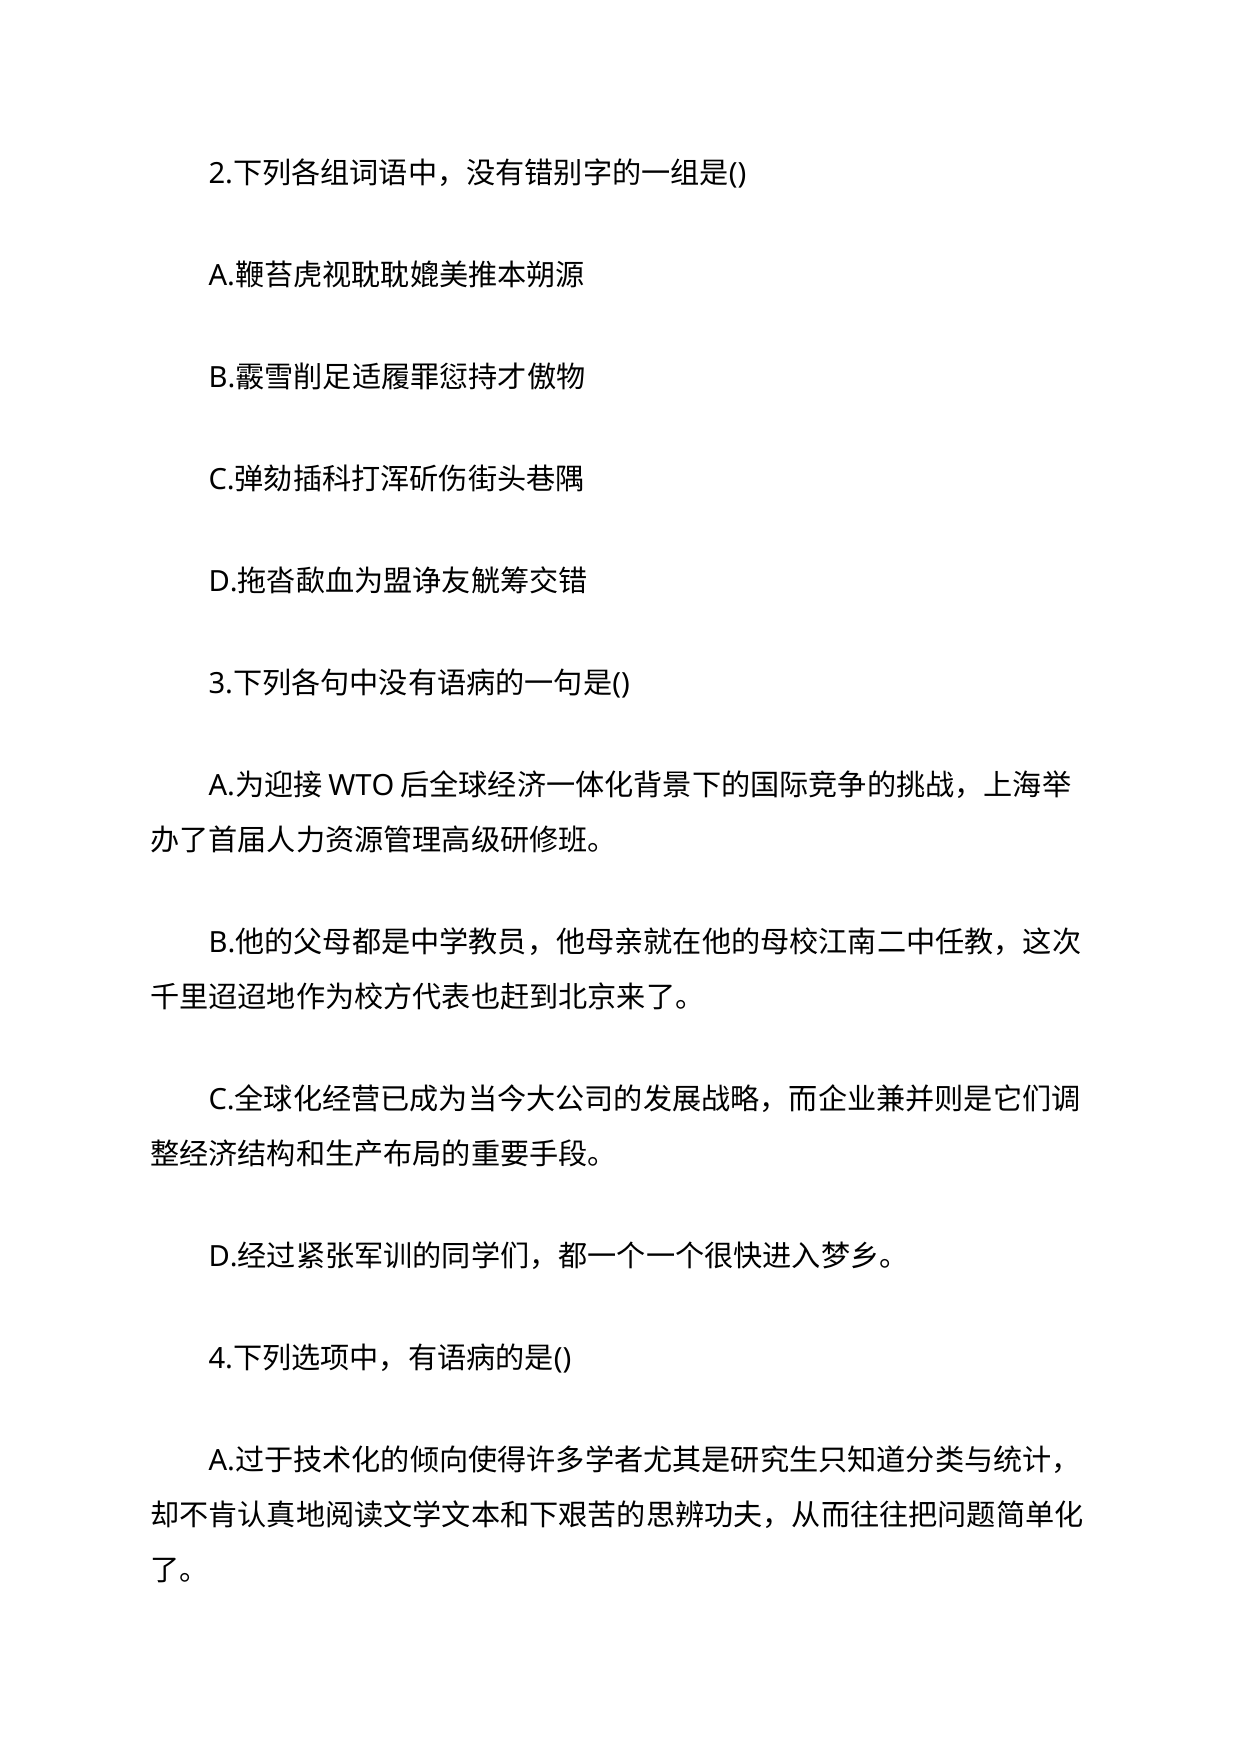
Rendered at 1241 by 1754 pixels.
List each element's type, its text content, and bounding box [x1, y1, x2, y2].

text A.鞭苔虎视耽耽媲美推本朔源 [150, 252, 1090, 294]
text A.过于技术化的倾向使得许多学者尤其是研究生只知道分类与统计，却不肯认真地阅读文学文本和下艰苦的思辨功夫，从而往往把问题简单化了。 [150, 1436, 1090, 1588]
text C.全球化经营已成为当今大公司的发展战略，而企业兼并则是它们调整经济结构和生产布局的重要手段。 [150, 1075, 1090, 1173]
text 3.下列各句中没有语病的一句是() [150, 660, 1090, 702]
text A.为迎接WTO后全球经济一体化背景下的国际竞争的挑战，上海举办了首届人力资源管理高级研修班。 [150, 762, 1090, 859]
text D.经过紧张军训的同学们，都一个一个很快进入梦乡。 [150, 1232, 1090, 1274]
text B.他的父母都是中学教员，他母亲就在他的母校江南二中任教，这次千里迢迢地作为校方代表也赶到北京来了。 [150, 919, 1090, 1016]
text B.霰雪削足适履罪愆持才傲物 [150, 354, 1090, 396]
text C.弹劾插科打浑斫伤街头巷隅 [150, 456, 1090, 498]
text D.拖沓歃血为盟诤友觥筹交错 [150, 558, 1090, 600]
text 4.下列选项中，有语病的是() [150, 1334, 1090, 1377]
text 2.下列各组词语中，没有错别字的一组是() [150, 150, 1090, 192]
